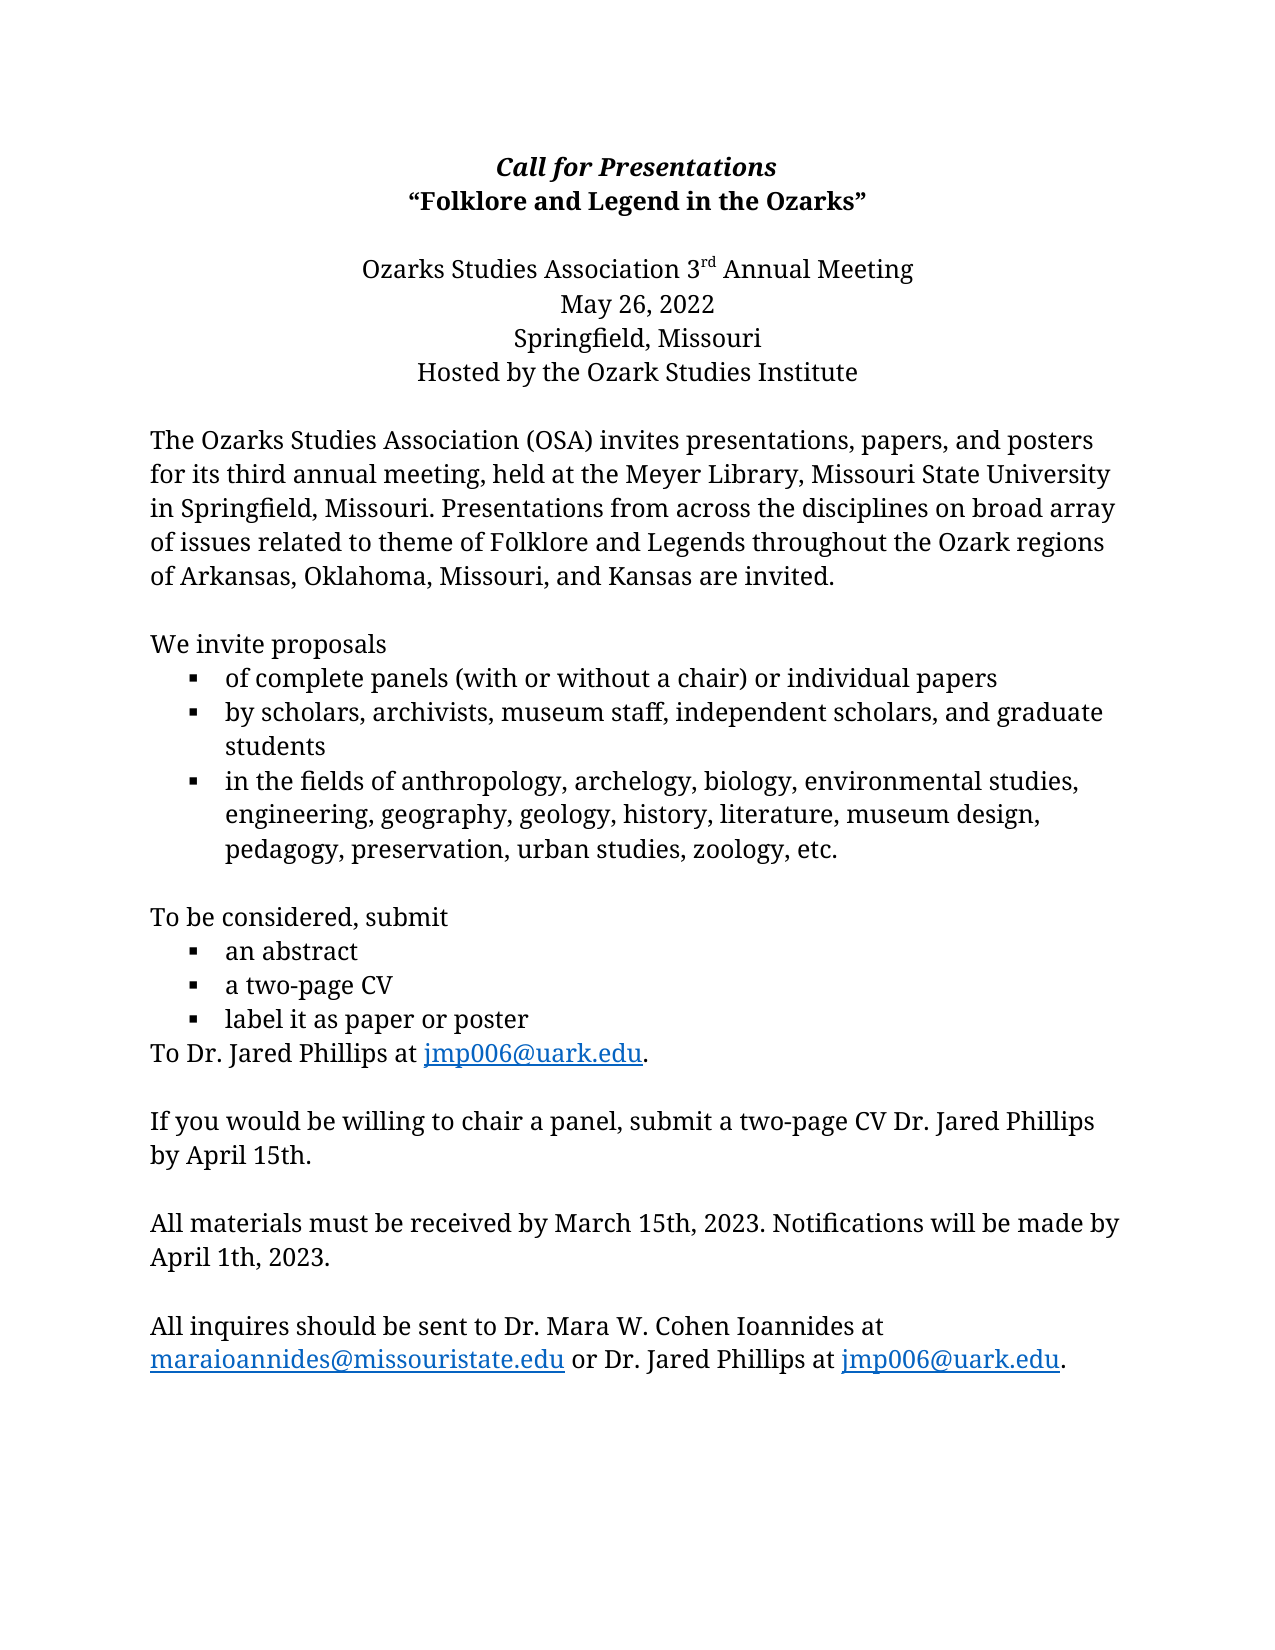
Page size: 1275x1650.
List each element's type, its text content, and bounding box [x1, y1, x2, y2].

text All inquires should be sent to Dr. Mara W. Cohen Ioannides at maraioannides@missouristate.edu or Dr. Jared Phillips at jmp006@uark.edu. [150, 1308, 1125, 1376]
list in the fields of anthropology, archelogy, biology, environmental studies, engineering, geography, geology, history, literature, museum design, pedagogy, preservation, urban studies, zoology, etc. [187, 763, 1125, 865]
text May 26, 2022 [150, 286, 1125, 320]
list a two-page CV [187, 967, 1125, 1002]
list an abstract [187, 933, 1125, 967]
text To Dr. Jared Phillips at jmp006@uark.edu. [150, 1036, 1125, 1070]
text We invite proposals [150, 627, 1125, 661]
text Hosted by the Ozark Studies Institute [150, 354, 1125, 388]
list label it as paper or poster [187, 1002, 1125, 1036]
text Springfield, Missouri [150, 320, 1125, 354]
list of complete panels (with or without a chair) or individual papers [187, 661, 1125, 695]
text If you would be willing to chair a panel, submit a two-page CV Dr. Jared Phillips by April 15th. [150, 1104, 1125, 1172]
text All materials must be received by March 15th, 2023. Notifications will be made by April 1th, 2023. [150, 1206, 1125, 1274]
text Ozarks Studies Association 3rd Annual Meeting [150, 252, 1125, 286]
text Call for Presentations [150, 150, 1125, 184]
text “Folklore and Legend in the Ozarks” [150, 184, 1125, 218]
text The Ozarks Studies Association (OSA) invites presentations, papers, and posters for its third annual meeting, held at the Meyer Library, Missouri State University in Springfield, Missouri. Presentations from across the disciplines on broad array of issues related to theme of Folklore and Legends throughout the Ozark regions of Arkansas, Oklahoma, Missouri, and Kansas are invited. [150, 422, 1125, 593]
list by scholars, archivists, museum staff, independent scholars, and graduate students [187, 695, 1125, 763]
text To be considered, submit [150, 899, 1125, 933]
